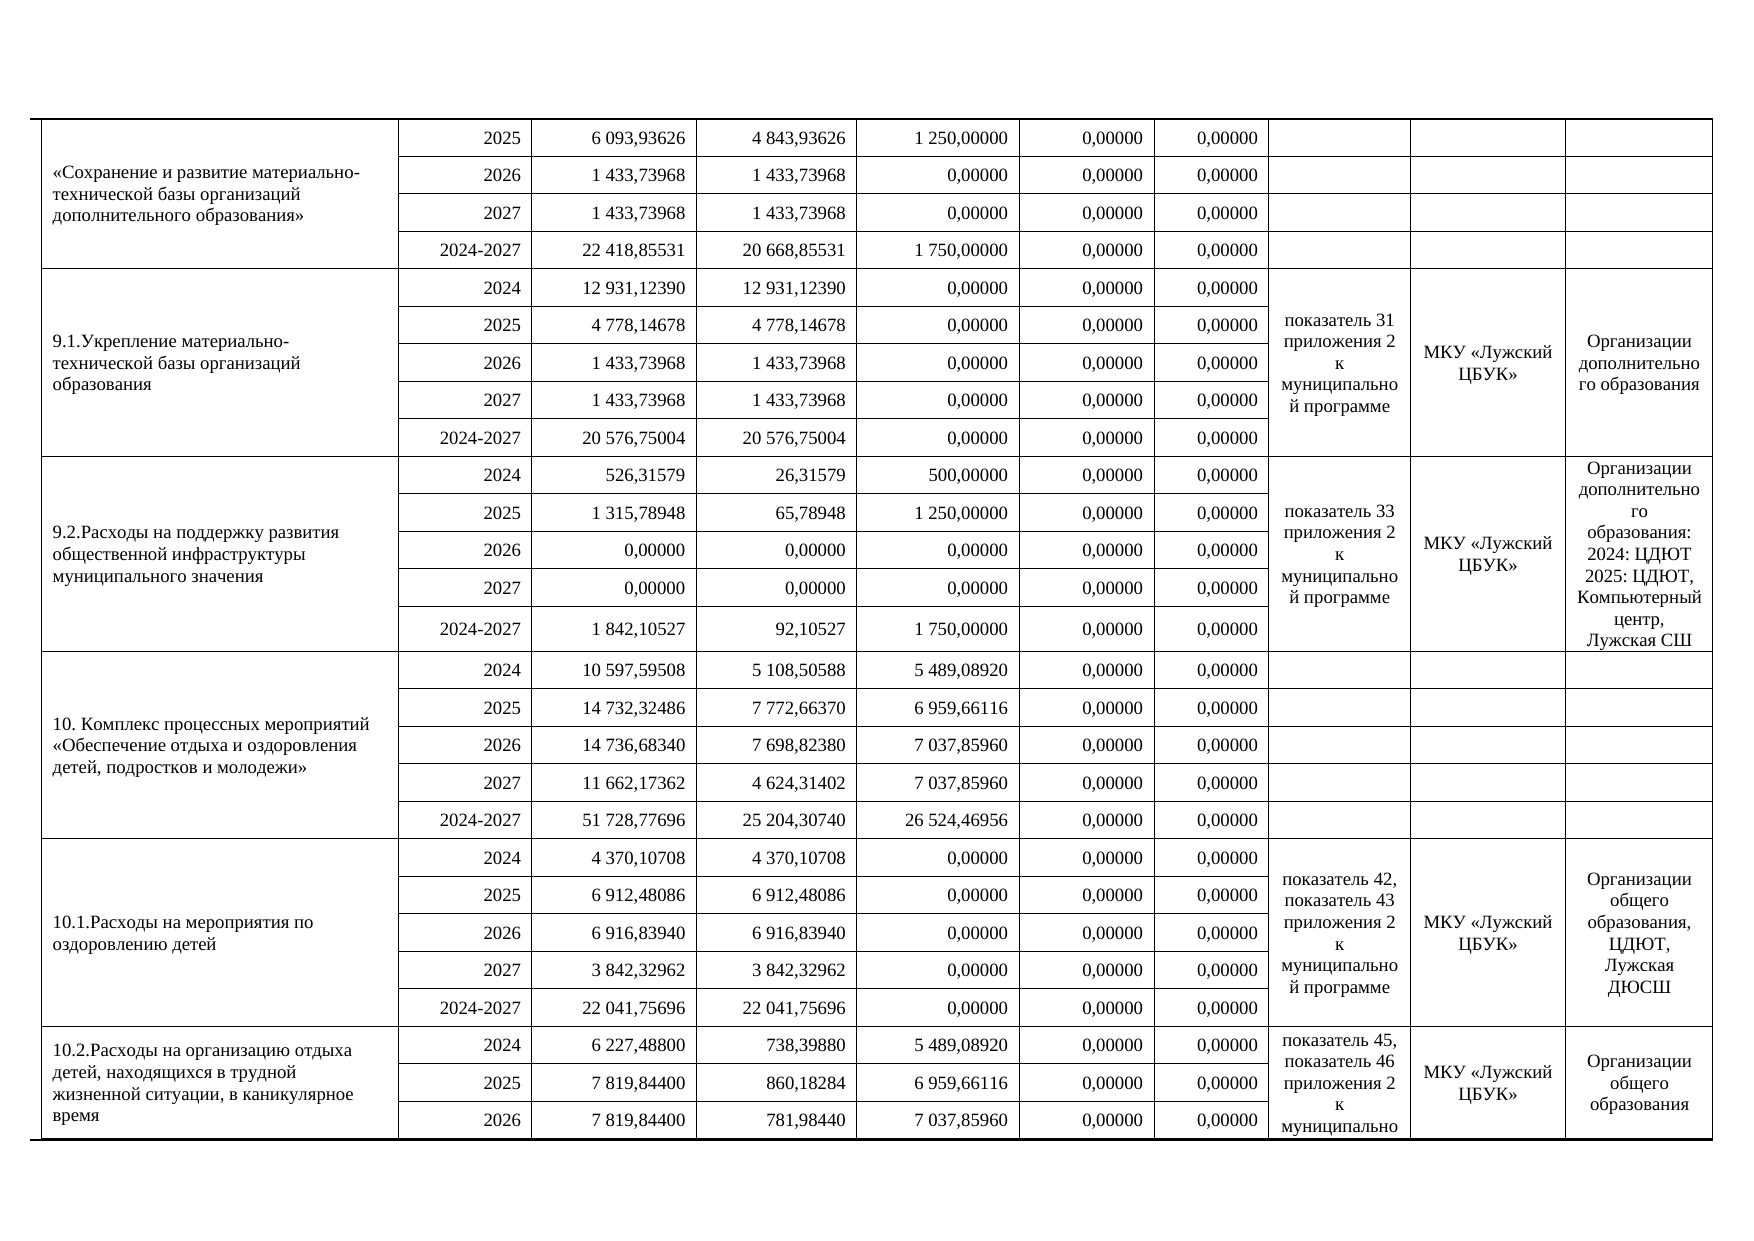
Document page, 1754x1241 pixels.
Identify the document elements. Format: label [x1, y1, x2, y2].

table_cell [42, 652, 398, 838]
table_cell [1566, 727, 1712, 763]
table_cell [399, 344, 531, 381]
table_cell [1155, 1064, 1268, 1101]
table_cell [1155, 419, 1268, 456]
table_cell [1155, 839, 1268, 876]
table_cell [1155, 989, 1268, 1026]
table_cell [1411, 764, 1565, 801]
table_cell [399, 652, 531, 688]
table_cell [1411, 727, 1565, 763]
table_cell [1269, 269, 1410, 456]
table_cell [1566, 689, 1712, 726]
table_cell [1155, 689, 1268, 726]
table_cell [1155, 457, 1268, 493]
table_cell [1155, 877, 1268, 913]
table_cell [399, 120, 531, 156]
table_cell [1155, 532, 1268, 568]
table_cell [399, 914, 531, 951]
table_cell [1566, 157, 1712, 193]
table_cell [1155, 569, 1268, 606]
table_cell [42, 457, 398, 651]
table_cell [399, 689, 531, 726]
table_cell [1155, 494, 1268, 531]
table_cell [1155, 194, 1268, 231]
table_cell [1411, 457, 1565, 651]
table_cell [1566, 764, 1712, 801]
table_cell [1566, 802, 1712, 838]
table_cell [399, 232, 531, 268]
table_cell [1411, 839, 1565, 1026]
table_cell [1155, 307, 1268, 343]
table_cell [1269, 839, 1410, 1026]
table_cell [1269, 457, 1410, 651]
table_cell [1566, 232, 1712, 268]
table_cell [399, 1102, 531, 1138]
table_cell [42, 839, 398, 1026]
table_cell [42, 1027, 398, 1138]
table_cell [1155, 232, 1268, 268]
table_cell [1155, 802, 1268, 838]
table_cell [1155, 764, 1268, 801]
table_cell [1411, 1027, 1565, 1138]
table_cell [1155, 727, 1268, 763]
table_cell [1566, 269, 1712, 456]
table_cell [1269, 689, 1410, 726]
table_cell [399, 1027, 531, 1063]
table_cell [1411, 157, 1565, 193]
table_cell [1155, 1102, 1268, 1138]
table_cell [399, 1064, 531, 1101]
table_cell [1269, 727, 1410, 763]
table_cell [1155, 157, 1268, 193]
table_cell [399, 269, 531, 306]
table_cell [1269, 157, 1410, 193]
table_cell [1411, 652, 1565, 688]
table_cell [1269, 764, 1410, 801]
table_cell [1155, 652, 1268, 688]
table_cell [399, 989, 531, 1026]
table_cell [1155, 269, 1268, 306]
table_cell [1411, 232, 1565, 268]
table_cell [1155, 382, 1268, 418]
table_cell [1269, 232, 1410, 268]
table_cell [399, 419, 531, 456]
table_cell [1155, 607, 1268, 651]
table_cell [1566, 839, 1712, 1026]
table_cell [399, 802, 531, 838]
table_cell [1411, 689, 1565, 726]
table_cell [42, 269, 398, 456]
table_cell [1411, 802, 1565, 838]
table_cell [1269, 194, 1410, 231]
table_cell [1155, 344, 1268, 381]
table_cell [399, 457, 531, 493]
table_cell [399, 494, 531, 531]
table_cell [399, 157, 531, 193]
table_cell [1269, 652, 1410, 688]
table_cell [399, 839, 531, 876]
table_cell [1155, 1027, 1268, 1063]
table_cell [1411, 269, 1565, 456]
table_cell [42, 120, 398, 268]
table_cell [1269, 120, 1410, 156]
table_cell [1411, 194, 1565, 231]
table_cell [1411, 120, 1565, 156]
table_cell [399, 307, 531, 343]
table_cell [399, 607, 531, 651]
table_cell [399, 727, 531, 763]
table_cell [1566, 652, 1712, 688]
table_cell [1155, 952, 1268, 988]
table_cell [1269, 1027, 1410, 1138]
table_cell [30, 120, 41, 1139]
table_cell [1566, 120, 1712, 156]
table_cell [1155, 120, 1268, 156]
table_cell [399, 532, 531, 568]
table_cell [399, 877, 531, 913]
table_cell [1566, 457, 1712, 651]
table_cell [1566, 194, 1712, 231]
table_cell [1269, 802, 1410, 838]
table_cell [1155, 914, 1268, 951]
table_cell [1566, 1027, 1712, 1138]
